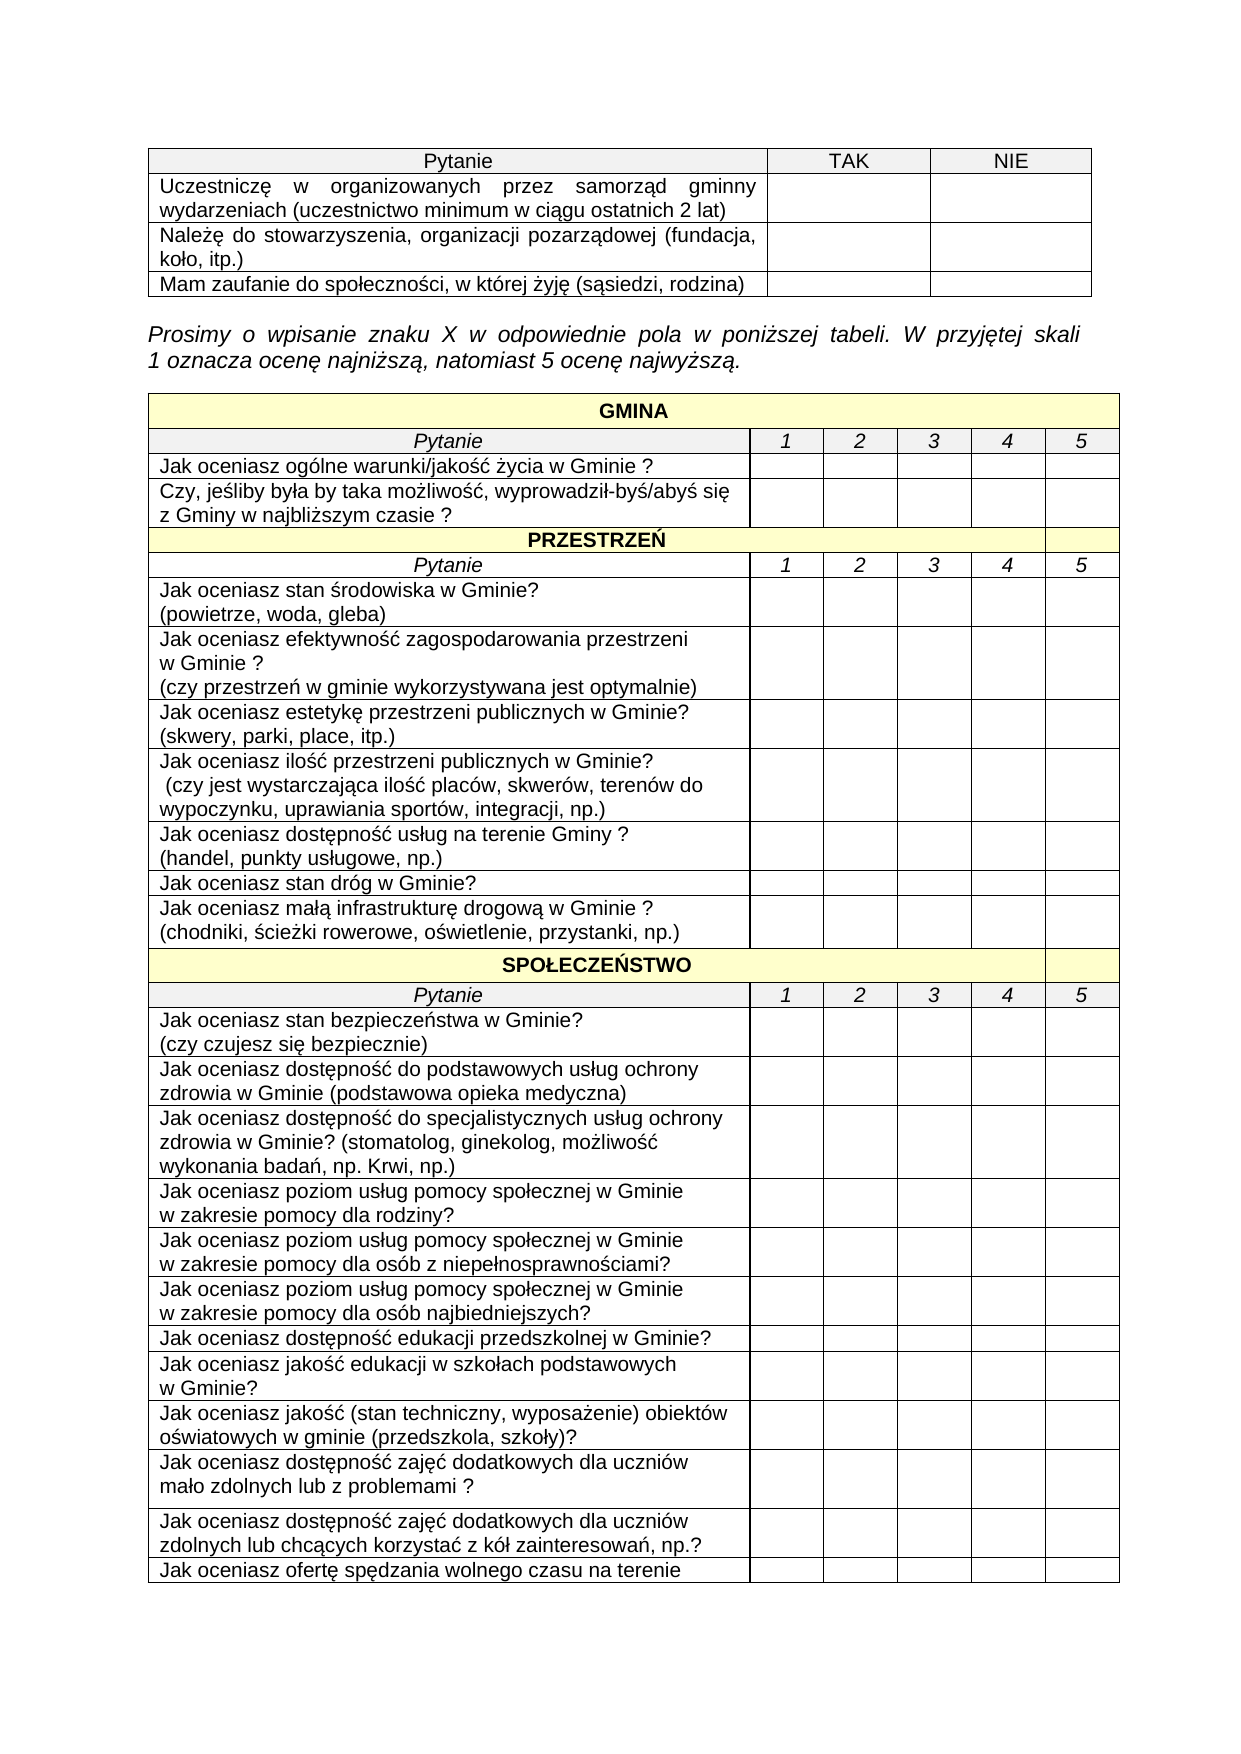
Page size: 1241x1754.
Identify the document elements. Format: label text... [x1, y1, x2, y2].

table_cell Pytanie [149, 983, 749, 1007]
table_cell Jak oceniasz stan dróg w Gminie? [149, 871, 749, 895]
table_cell [898, 700, 971, 748]
table_cell SPOŁECZEŃSTWO [149, 949, 1045, 982]
table_cell Jak oceniasz jakość edukacji w szkołach podstawowych w Gminie? [149, 1352, 749, 1400]
table_cell [972, 1558, 1045, 1582]
table_cell [931, 272, 1091, 296]
table_cell [898, 1228, 971, 1276]
table_cell [898, 1008, 971, 1056]
table_cell [824, 1558, 897, 1582]
table_cell [751, 749, 823, 821]
table_cell 3 [898, 983, 971, 1007]
table_cell [972, 627, 1045, 699]
table_cell Należę do stowarzyszenia, organizacji pozarządowej (fundacja, koło, itp.) [149, 223, 767, 271]
table_cell Jak oceniasz dostępność edukacji przedszkolnej w Gminie? [149, 1326, 749, 1351]
table_cell [824, 578, 897, 626]
table_cell [824, 1106, 897, 1178]
table_cell [972, 1509, 1045, 1557]
table_cell [824, 1450, 897, 1508]
table_cell [751, 1558, 823, 1582]
table_cell [751, 1106, 823, 1178]
table_cell 4 [972, 429, 1045, 453]
table_cell [824, 822, 897, 870]
table_header TAK [768, 149, 930, 173]
table_cell [898, 479, 971, 527]
table_cell [824, 749, 897, 821]
table_cell [824, 1179, 897, 1227]
table_cell Jak oceniasz poziom usług pomocy społecznej w Gminie w zakresie pomocy dla osób najbiedniejszych? [149, 1277, 749, 1324]
table_cell [898, 1558, 971, 1582]
table_cell [898, 627, 971, 699]
table_cell [1046, 1057, 1119, 1105]
table_cell [1046, 479, 1119, 527]
table_header Pytanie [149, 149, 767, 173]
table_cell [751, 1450, 823, 1508]
table_cell Jak oceniasz ilość przestrzeni publicznych w Gminie? (czy jest wystarczająca ilość placów, skwerów, terenów do wypoczynku, uprawiania sportów, integracji, np.) [149, 749, 749, 821]
table_cell Pytanie [149, 429, 749, 453]
table_cell [972, 1352, 1045, 1400]
table_cell [824, 479, 897, 527]
table_cell [751, 1326, 823, 1351]
table_cell [824, 1228, 897, 1276]
table_cell [898, 578, 971, 626]
table_cell Jak oceniasz dostępność zajęć dodatkowych dla uczniów zdolnych lub chcących korzystać z kół zainteresowań, np.? [149, 1509, 749, 1557]
table_cell [972, 1326, 1045, 1351]
table_cell Czy, jeśliby była by taka możliwość, wyprowadził-byś/abyś się z Gminy w najbliższym czasie ? [149, 479, 749, 527]
table_cell 1 [751, 553, 823, 577]
table_cell [1046, 1179, 1119, 1227]
table_cell [1046, 1352, 1119, 1400]
table_cell [824, 871, 897, 895]
table_cell [972, 896, 1045, 948]
table_cell [751, 1057, 823, 1105]
table_cell [824, 1277, 897, 1324]
table_cell Pytanie [149, 553, 749, 577]
table_cell [931, 174, 1091, 222]
table_cell [898, 749, 971, 821]
table_cell Jak oceniasz poziom usług pomocy społecznej w Gminie w zakresie pomocy dla osób z niepełnosprawnościami? [149, 1228, 749, 1276]
table_cell [898, 1326, 971, 1351]
table_cell [1046, 578, 1119, 626]
table_cell [751, 454, 823, 478]
table_cell [972, 871, 1045, 895]
table_cell [1046, 949, 1119, 982]
table_cell Jak oceniasz dostępność zajęć dodatkowych dla uczniów mało zdolnych lub z problemami ? [149, 1450, 749, 1508]
table_cell [972, 1179, 1045, 1227]
table_cell [972, 1008, 1045, 1056]
table_cell [824, 1008, 897, 1056]
table_cell [824, 627, 897, 699]
table_cell [898, 822, 971, 870]
table_cell Jak oceniasz stan bezpieczeństwa w Gminie? (czy czujesz się bezpiecznie) [149, 1008, 749, 1056]
table_cell [1046, 1450, 1119, 1508]
table_cell 4 [972, 553, 1045, 577]
text Prosimy o wpisanie znaku X w odpowiednie pola w poniższej tabeli. W przyjętej skali 1 oznacza ocenę najniższą, natomiast 5 ocenę najwyższą. [148, 321, 1093, 373]
table_cell [824, 454, 897, 478]
table_cell [972, 1057, 1045, 1105]
table_cell [751, 1509, 823, 1557]
table_cell [972, 1401, 1045, 1449]
table_cell [824, 1401, 897, 1449]
table_cell [751, 896, 823, 948]
table_cell [751, 1008, 823, 1056]
table_cell [972, 454, 1045, 478]
table_cell Jak oceniasz małą infrastrukturę drogową w Gminie ? (chodniki, ścieżki rowerowe, oświetlenie, przystanki, np.) [149, 896, 749, 948]
table_cell [898, 1401, 971, 1449]
table_cell 2 [824, 429, 897, 453]
table_cell Mam zaufanie do społeczności, w której żyję (sąsiedzi, rodzina) [149, 272, 767, 296]
table_cell [1046, 700, 1119, 748]
table_cell [751, 627, 823, 699]
table_cell [972, 749, 1045, 821]
table_cell 3 [898, 553, 971, 577]
table_cell Jak oceniasz dostępność do podstawowych usług ochrony zdrowia w Gminie (podstawowa opieka medyczna) [149, 1057, 749, 1105]
table_cell Jak oceniasz dostępność usług na terenie Gminy ? (handel, punkty usługowe, np.) [149, 822, 749, 870]
table_cell [972, 479, 1045, 527]
table_cell [1046, 896, 1119, 948]
table_cell [824, 896, 897, 948]
table_cell [751, 700, 823, 748]
table_cell Jak oceniasz jakość (stan techniczny, wyposażenie) obiektów oświatowych w gminie (przedszkola, szkoły)? [149, 1401, 749, 1449]
table_cell [1046, 1401, 1119, 1449]
table_header GMINA [149, 394, 1119, 428]
table_cell [1046, 1106, 1119, 1178]
table_cell [751, 1228, 823, 1276]
table_cell [898, 1509, 971, 1557]
table_cell [898, 1179, 971, 1227]
table_cell Jak oceniasz efektywność zagospodarowania przestrzeni w Gminie ? (czy przestrzeń w gminie wykorzystywana jest optymalnie) [149, 627, 749, 699]
table_cell [1046, 1277, 1119, 1324]
table_cell [898, 896, 971, 948]
table_cell [898, 1057, 971, 1105]
table_cell [824, 1509, 897, 1557]
table_cell [1046, 1228, 1119, 1276]
table_cell [972, 1277, 1045, 1324]
table_cell [972, 1228, 1045, 1276]
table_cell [149, 1558, 749, 1582]
table_cell [931, 223, 1091, 271]
table_cell 2 [824, 983, 897, 1007]
table_cell [898, 1277, 971, 1324]
table_cell Jak oceniasz stan środowiska w Gminie? (powietrze, woda, gleba) [149, 578, 749, 626]
table_cell [1046, 822, 1119, 870]
table_cell [1046, 749, 1119, 821]
table_cell [898, 1450, 971, 1508]
table_cell [824, 1326, 897, 1351]
table_cell PRZESTRZEŃ [149, 528, 1045, 552]
table_cell Jak oceniasz dostępność do specjalistycznych usług ochrony zdrowia w Gminie? (stomatolog, ginekolog, możliwość wykonania badań, np. Krwi, np.) [149, 1106, 749, 1178]
table_cell [1046, 1558, 1119, 1582]
table_cell [1046, 627, 1119, 699]
table_cell 5 [1046, 429, 1119, 453]
table_cell [972, 700, 1045, 748]
table_cell 5 [1046, 553, 1119, 577]
table_cell 3 [898, 429, 971, 453]
table_cell Uczestniczę w organizowanych przez samorząd gminny wydarzeniach (uczestnictwo minimum w ciągu ostatnich 2 lat) [149, 174, 767, 222]
table_cell [751, 1401, 823, 1449]
table_cell 1 [751, 429, 823, 453]
table_cell [898, 1106, 971, 1178]
table_cell [1046, 454, 1119, 478]
table_cell [751, 871, 823, 895]
table_cell [751, 578, 823, 626]
table_cell [768, 223, 930, 271]
table_cell [751, 1352, 823, 1400]
table_cell [768, 272, 930, 296]
table_cell [1046, 528, 1119, 552]
table_cell [1046, 871, 1119, 895]
table_cell [898, 871, 971, 895]
table_cell [972, 578, 1045, 626]
table_cell [1046, 1326, 1119, 1351]
table_cell 4 [972, 983, 1045, 1007]
table_cell [751, 822, 823, 870]
table_cell [824, 1352, 897, 1400]
table_cell [898, 454, 971, 478]
table_cell [751, 1179, 823, 1227]
table_cell Jak oceniasz ogólne warunki/jakość życia w Gminie ? [149, 454, 749, 478]
table_cell [824, 1057, 897, 1105]
table_cell [751, 1277, 823, 1324]
table_cell [824, 700, 897, 748]
table_cell [1046, 1008, 1119, 1056]
table_cell [751, 479, 823, 527]
table_cell 1 [751, 983, 823, 1007]
table_cell 2 [824, 553, 897, 577]
table_cell [972, 822, 1045, 870]
table_cell [1046, 1509, 1119, 1557]
table_header NIE [931, 149, 1091, 173]
table_cell [972, 1450, 1045, 1508]
table_cell Jak oceniasz estetykę przestrzeni publicznych w Gminie? (skwery, parki, place, itp.) [149, 700, 749, 748]
table_cell [768, 174, 930, 222]
table_cell [898, 1352, 971, 1400]
table_cell 5 [1046, 983, 1119, 1007]
table_cell [972, 1106, 1045, 1178]
table_cell Jak oceniasz poziom usług pomocy społecznej w Gminie w zakresie pomocy dla rodziny? [149, 1179, 749, 1227]
